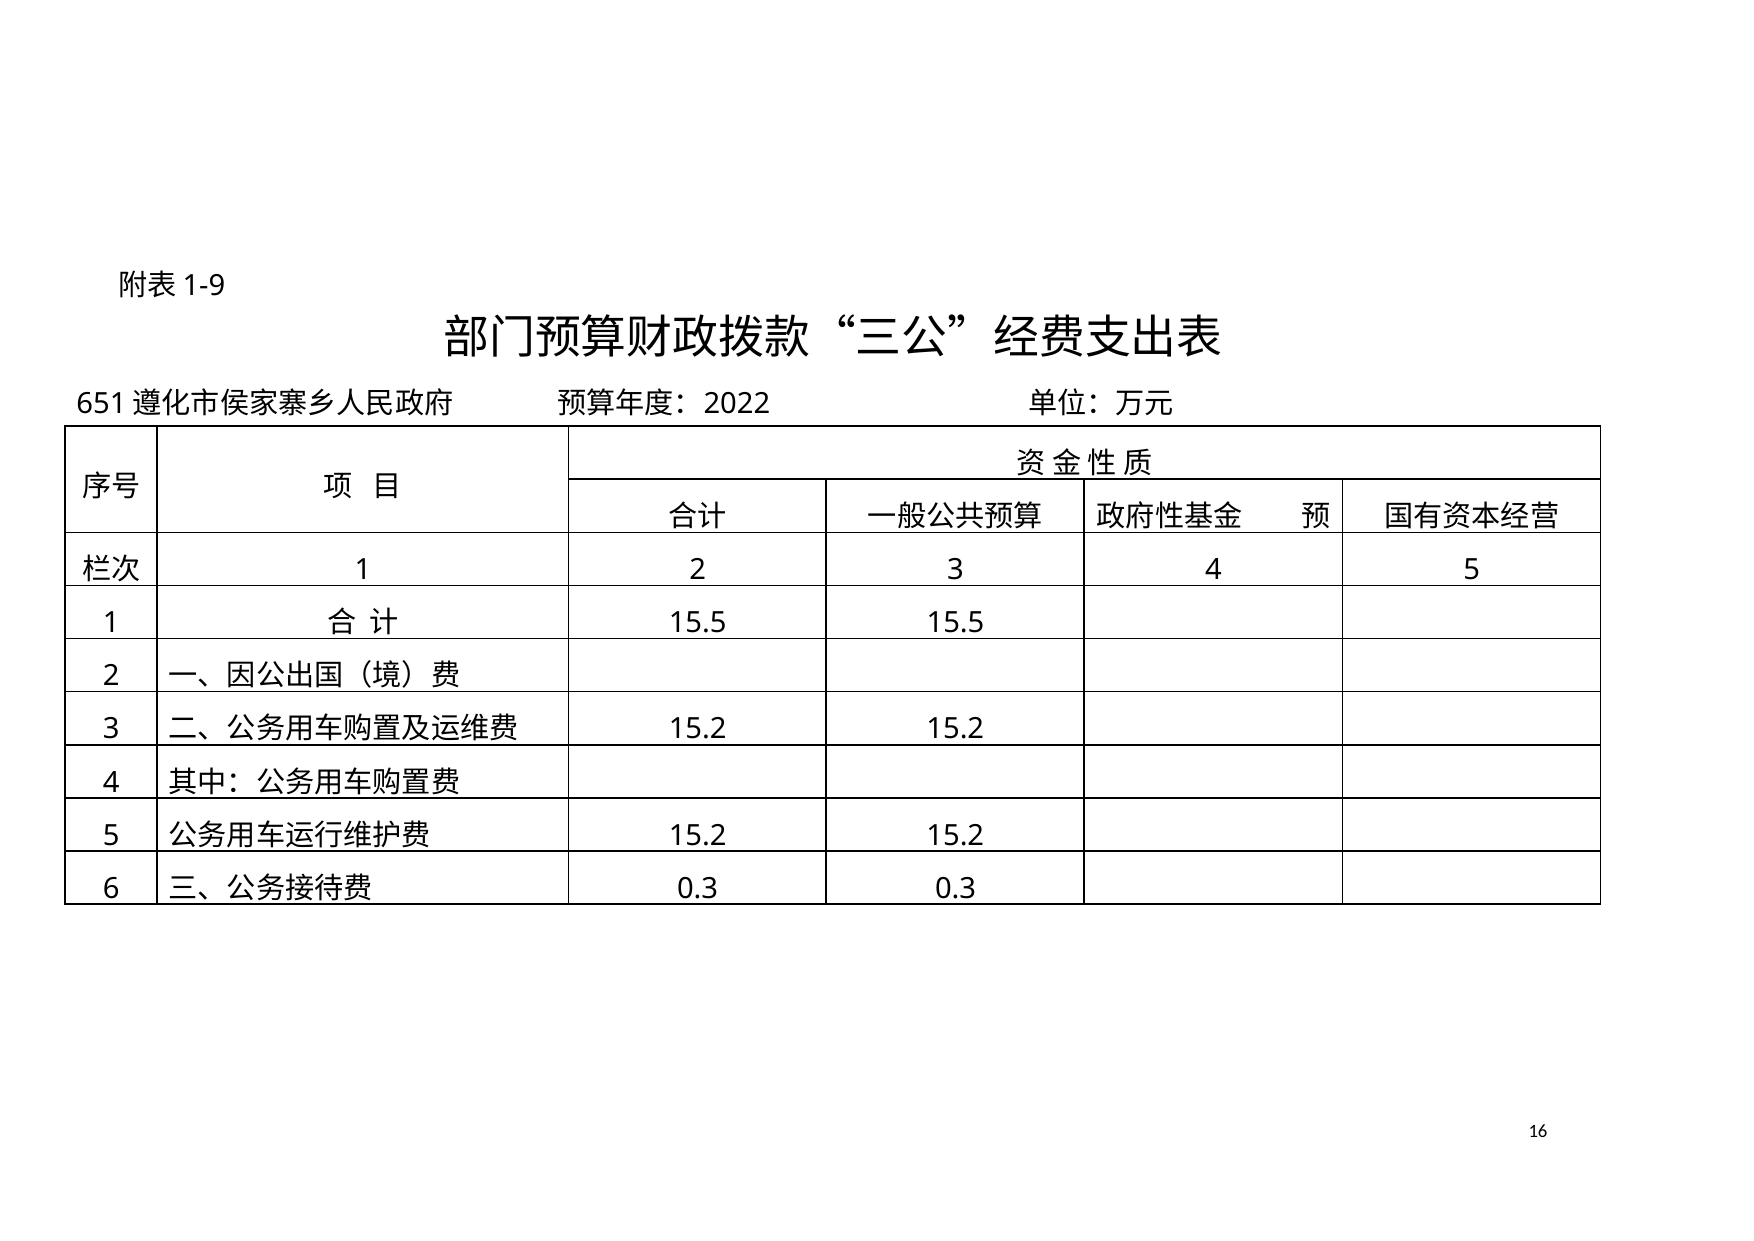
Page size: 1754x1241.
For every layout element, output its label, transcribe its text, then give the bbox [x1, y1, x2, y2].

table_cell 0.3 [827, 852, 1083, 903]
table_cell 一、因公出国（境）费 [158, 639, 568, 691]
table_cell [1085, 639, 1342, 691]
table_cell [1085, 586, 1342, 638]
table_cell 2 [569, 533, 825, 584]
table_cell [1085, 852, 1342, 903]
table_cell 0.3 [569, 852, 825, 903]
table_cell 3 [827, 533, 1083, 584]
table_cell 15.2 [569, 692, 825, 744]
table_cell [569, 746, 825, 797]
table_cell 4 [66, 746, 156, 797]
table_cell [1343, 852, 1600, 903]
table_cell 公务用车运行维护费 [158, 799, 568, 850]
table_cell [1085, 692, 1342, 744]
table_cell 三、公务接待费 [158, 852, 568, 903]
table_cell 5 [1343, 533, 1600, 584]
table_cell [827, 746, 1083, 797]
table_cell 合计 [569, 480, 825, 531]
text 部门预算财政拨款“三公”经费支出表 [118, 307, 1547, 365]
table_cell 政府性基金 预算拨款 [1085, 480, 1342, 531]
table_cell [1085, 799, 1342, 850]
table_cell [1343, 692, 1600, 744]
table_cell 资 金 性 质 [569, 427, 1600, 478]
table_cell [1085, 746, 1342, 797]
table_cell 3 [66, 692, 156, 744]
table_cell 15.2 [569, 799, 825, 850]
table_cell [1343, 586, 1600, 638]
table_cell 2 [66, 639, 156, 691]
table_cell 二、公务用车购置及运维费 [158, 692, 568, 744]
table_cell [569, 639, 825, 691]
table_cell [1343, 799, 1600, 850]
table_cell [827, 639, 1083, 691]
table_cell 15.5 [569, 586, 825, 638]
table_cell 栏次 [66, 533, 156, 584]
table_cell 合 计 [158, 586, 568, 638]
table_cell 15.2 [827, 692, 1083, 744]
table_cell 序号 [66, 427, 156, 531]
table_cell 项 目 [158, 427, 568, 531]
table_cell 6 [66, 852, 156, 903]
table_cell 5 [66, 799, 156, 850]
text 附表1-9 [118, 248, 1547, 307]
table_cell 其中：公务用车购置费 [158, 746, 568, 797]
table_cell 1 [158, 533, 568, 584]
table_header 651遵化市侯家寨乡人民政府 预算年度：2022 单位：万元 [66, 367, 1600, 425]
table_cell 国有资本经营 预算财政拨款 [1343, 480, 1600, 531]
table_cell 4 [1085, 533, 1342, 584]
table_cell 一般公共预算 财政拨款 [827, 480, 1083, 531]
table_cell 15.2 [827, 799, 1083, 850]
table_cell 15.5 [827, 586, 1083, 638]
table_cell [1343, 639, 1600, 691]
table_cell [1343, 746, 1600, 797]
table_cell 1 [66, 586, 156, 638]
